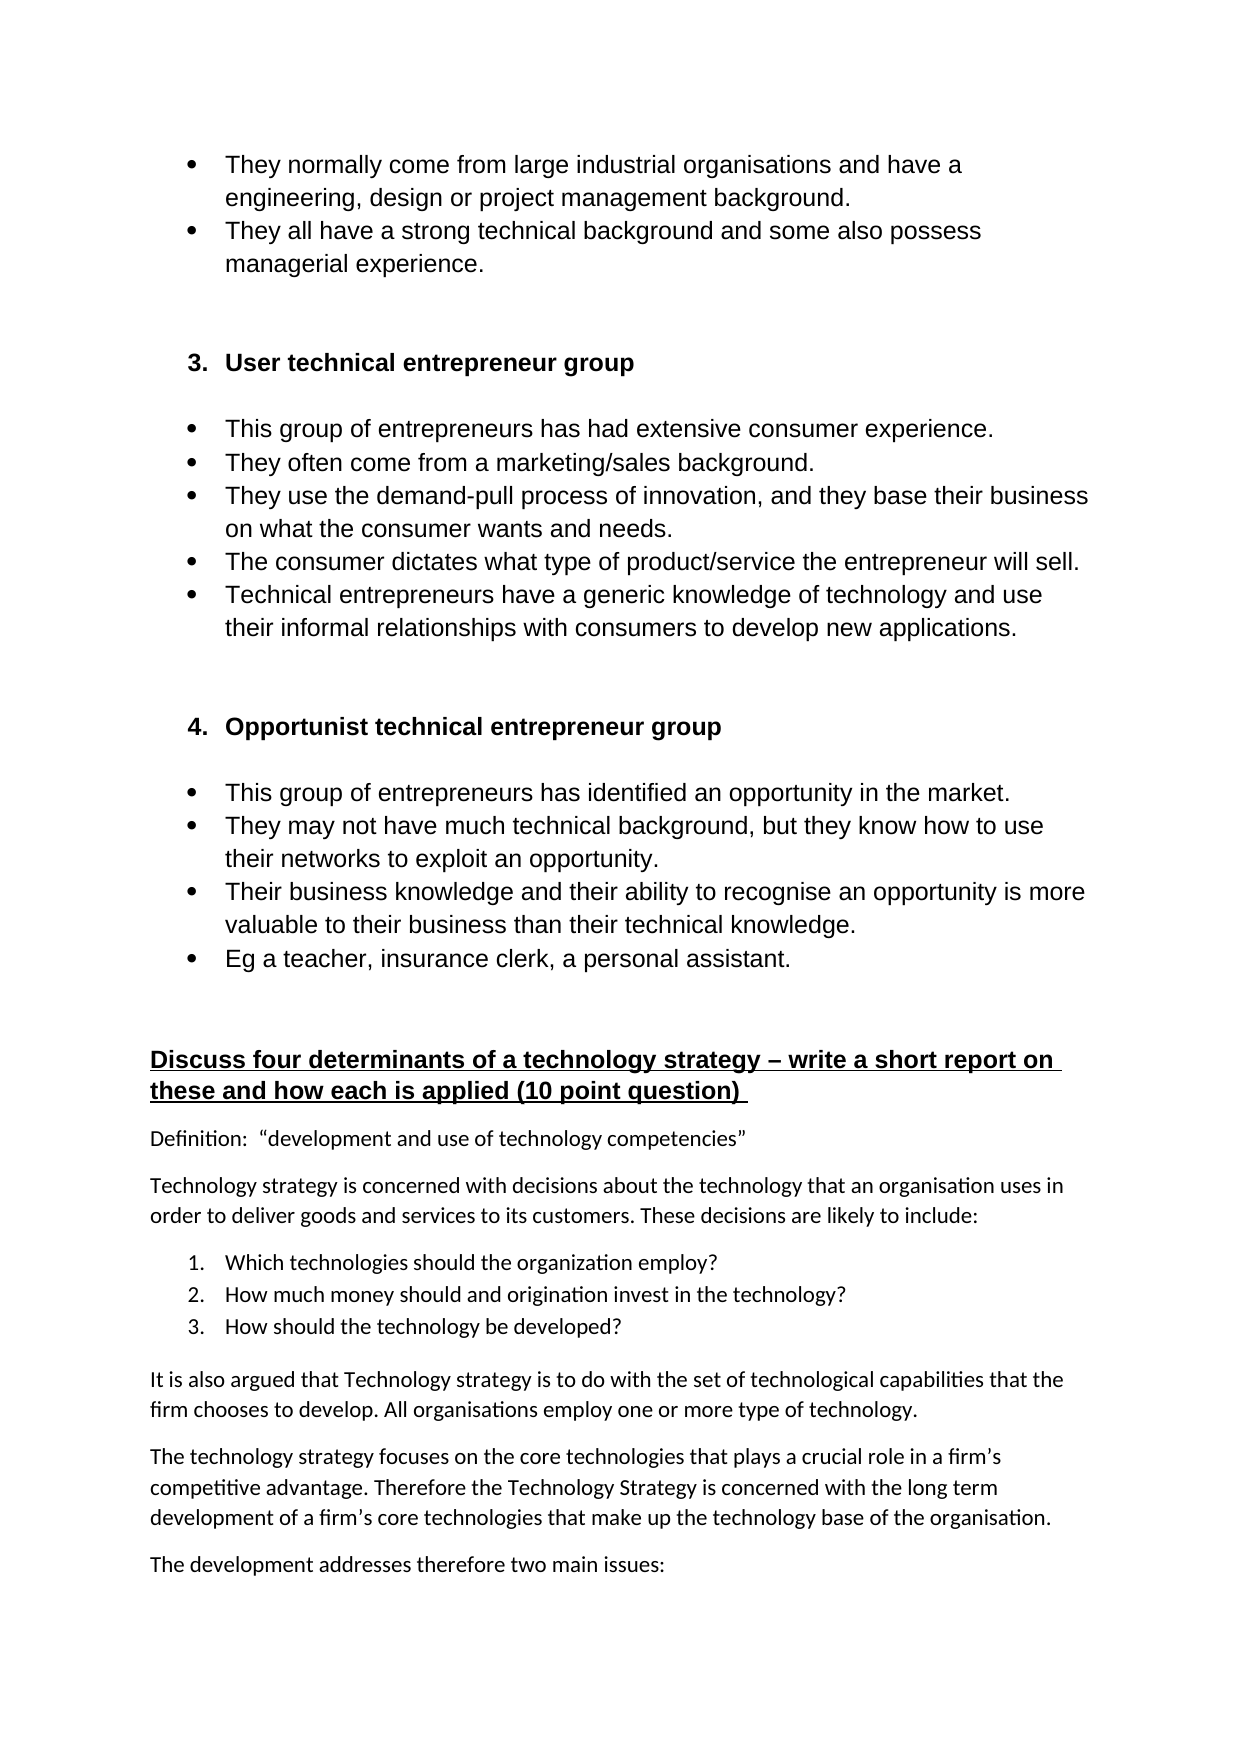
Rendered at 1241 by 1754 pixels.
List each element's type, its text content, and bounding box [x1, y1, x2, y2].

list Technical entrepreneurs have a generic knowledge of technology and use their informal relationships with consumers to develop new applications. [187, 580, 1090, 642]
list How should the technology be developed? [187, 1312, 1090, 1340]
list They normally come from large industrial organisations and have a engineering, design or project management background. [187, 150, 1090, 212]
text The technology strategy focuses on the core technologies that plays a crucial role in a firm’s competitive advantage. Therefore the Technology Strategy is concerned with the long term development of a firm’s core technologies that make up the technology base of the organisation. [150, 1442, 1090, 1531]
list Their business knowledge and their ability to recognise an opportunity is more valuable to their business than their technical knowledge. [187, 877, 1090, 939]
list The consumer dictates what type of product/service the entrepreneur will sell. [187, 547, 1090, 576]
list They all have a strong technical background and some also possess managerial experience. [187, 216, 1090, 278]
list They may not have much technical background, but they know how to use their networks to exploit an opportunity. [187, 811, 1090, 873]
list This group of entrepreneurs has had extensive consumer experience. [187, 414, 1090, 443]
text Discuss four determinants of a technology strategy – write a short report on these and how each is applied (10 point question) [150, 1045, 1090, 1105]
text It is also argued that Technology strategy is to do with the set of technological capabilities that the firm chooses to develop. All organisations employ one or more type of technology. [150, 1365, 1090, 1423]
list Eg a teacher, insurance clerk, a personal assistant. [187, 943, 1090, 972]
list They often come from a marketing/sales background. [187, 447, 1090, 476]
text The development addresses therefore two main issues: [150, 1550, 1090, 1578]
list User technical entrepreneur group [187, 348, 1090, 377]
list How much money should and origination invest in the technology? [187, 1280, 1090, 1308]
list This group of entrepreneurs has identified an opportunity in the market. [187, 778, 1090, 807]
list They use the demand-pull process of innovation, and they base their business on what the consumer wants and needs. [187, 481, 1090, 542]
text Technology strategy is concerned with decisions about the technology that an organisation uses in order to deliver goods and services to its customers. These decisions are likely to include: [150, 1171, 1090, 1229]
list Opportunist technical entrepreneur group [187, 712, 1090, 741]
text Definition: “development and use of technology competencies” [150, 1124, 1090, 1152]
list Which technologies should the organization employ? [187, 1248, 1090, 1276]
